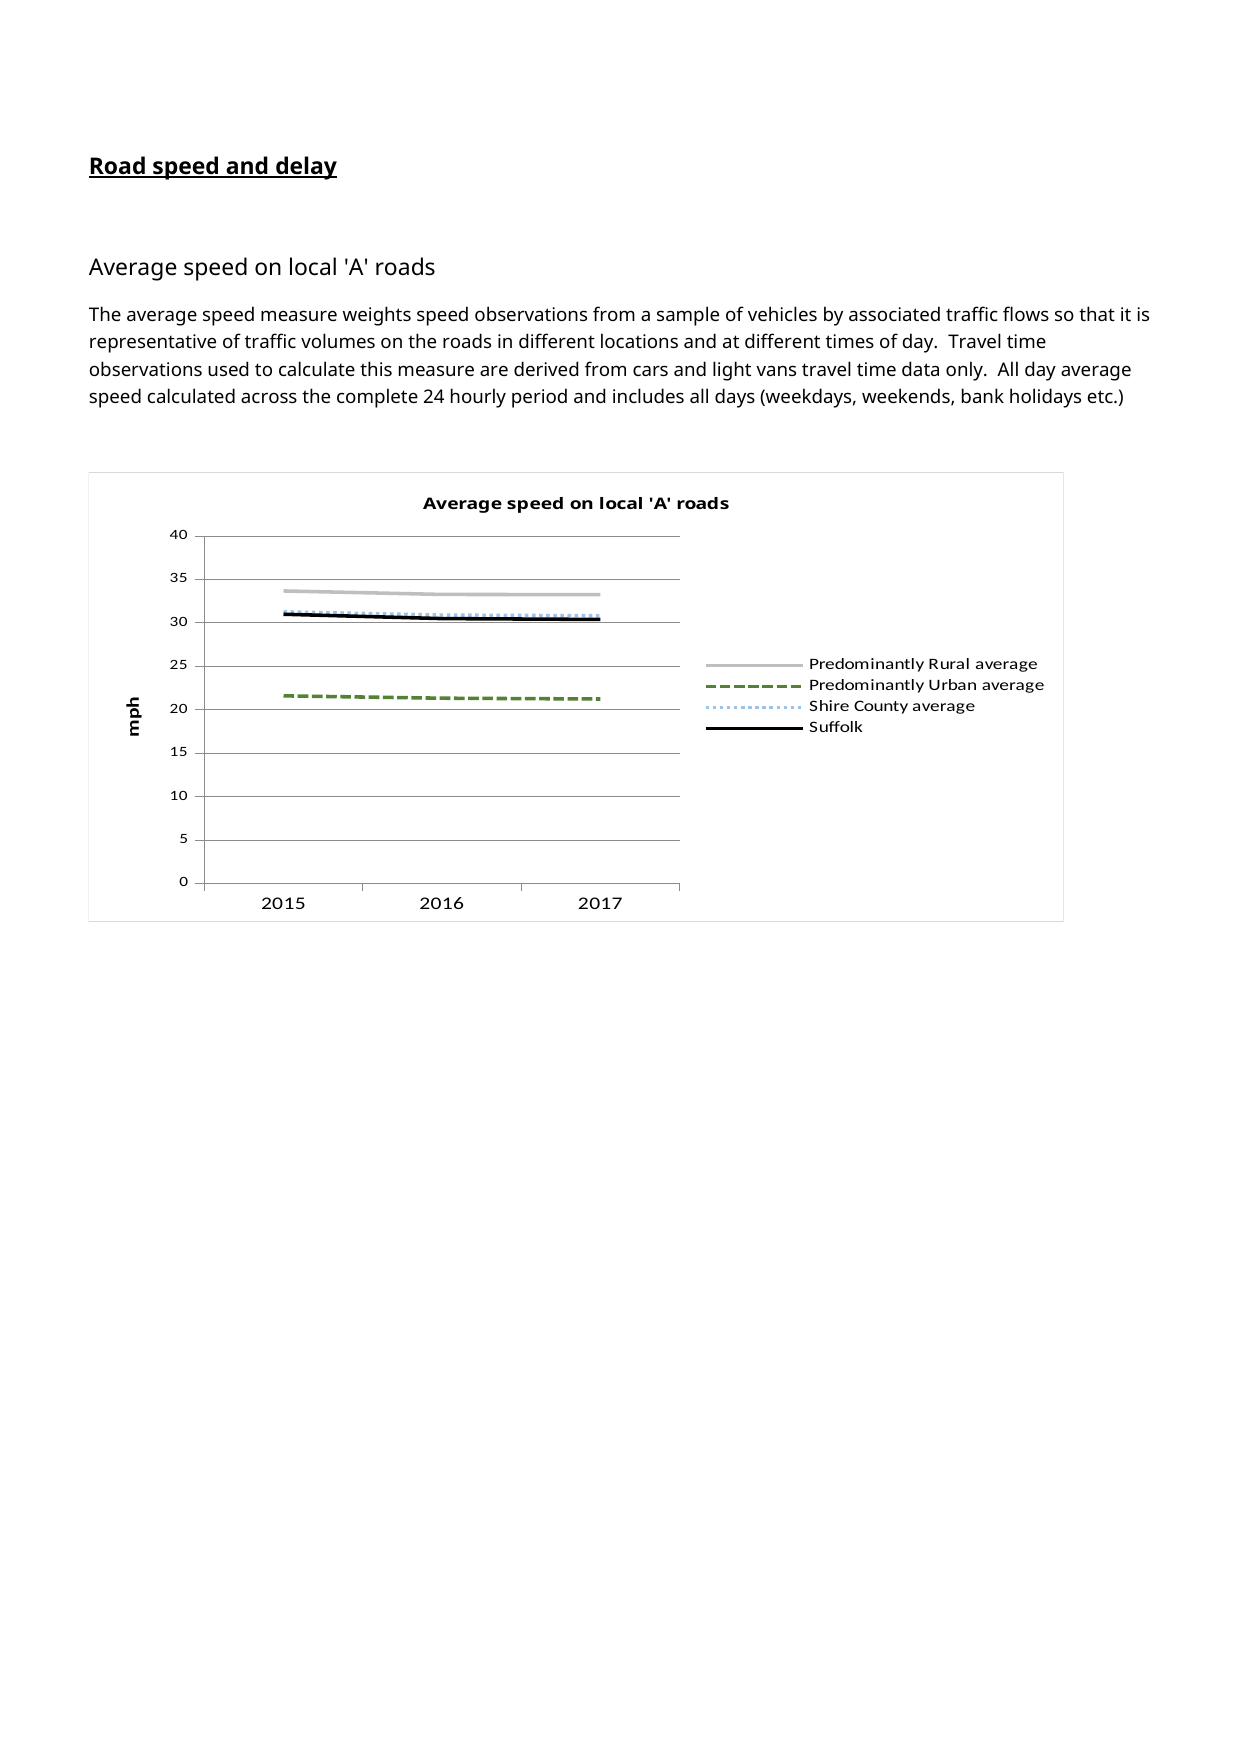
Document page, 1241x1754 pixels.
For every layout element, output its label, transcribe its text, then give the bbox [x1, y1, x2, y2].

text Average speed on local 'A' roads [89, 251, 1152, 282]
text The average speed measure weights speed observations from a sample of vehicles by associated traffic flows so that it is representative of traffic volumes on the roads in different locations and at different times of day. Travel time observations used to calculate this measure are derived from cars and light vans travel time data only. All day average speed calculated across the complete 24 hourly period and includes all days (weekdays, weekends, bank holidays etc.) [89, 301, 1152, 409]
text Road speed and delay [89, 150, 1152, 181]
